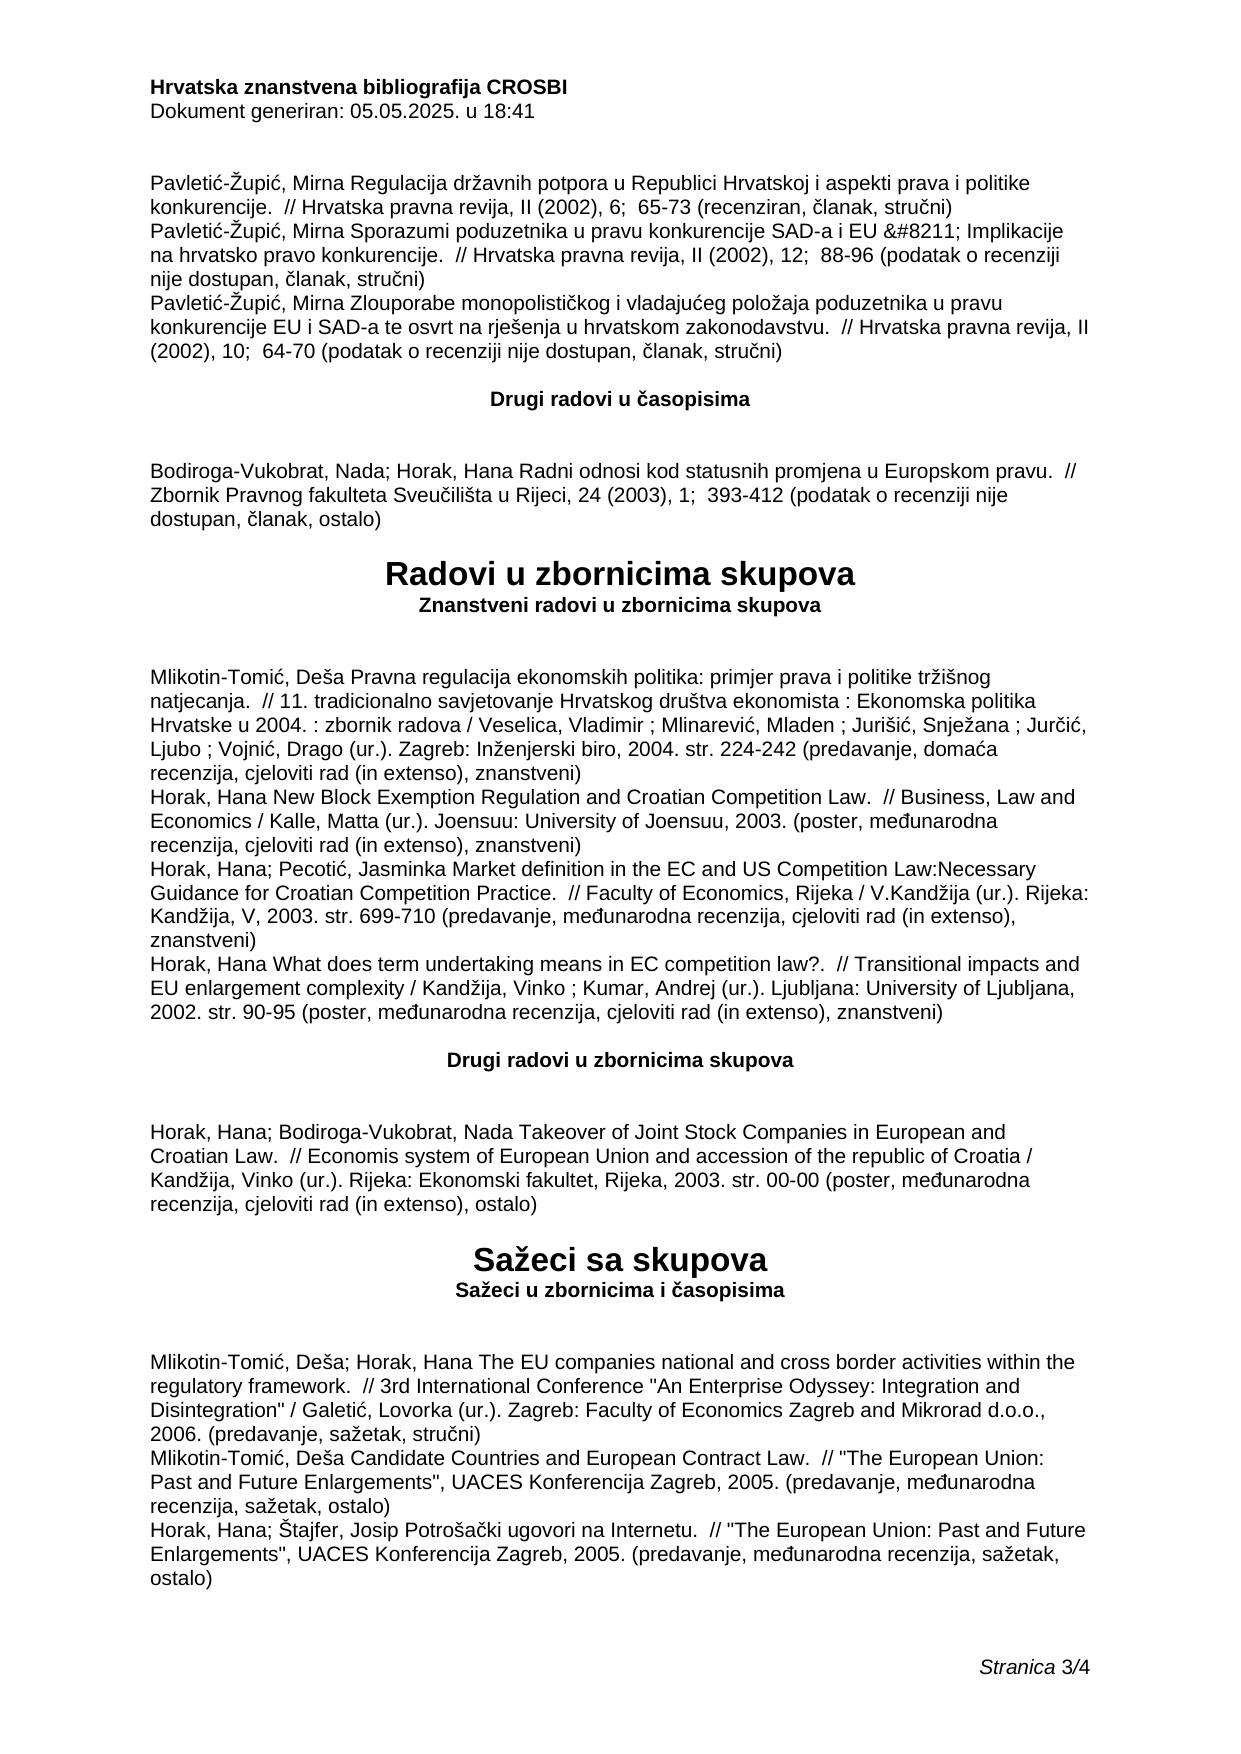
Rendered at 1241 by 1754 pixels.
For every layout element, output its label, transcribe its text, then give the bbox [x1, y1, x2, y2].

text Mlikotin-Tomić, Deša [150, 665, 1090, 784]
text Horak, Hana [150, 952, 1090, 1024]
text Pavletić-Župić, Mirna [150, 219, 1090, 291]
text Horak, Hana; Pecotić, Jasminka [150, 856, 1090, 952]
subtitle Radovi u zbornicima skupova [150, 554, 1090, 593]
text Horak, Hana [150, 784, 1090, 856]
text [150, 171, 1090, 219]
text Pavletić-Župić, Mirna [150, 291, 1090, 363]
text Mlikotin-Tomić, Deša; Horak, Hana [150, 1350, 1090, 1446]
text Mlikotin-Tomić, Deša [150, 1446, 1090, 1518]
text Bodiroga-Vukobrat, Nada; Horak, Hana [150, 458, 1090, 530]
subtitle Sažeci u zbornicima i časopisima [150, 1278, 1090, 1302]
subtitle Drugi radovi u zbornicima skupova [150, 1048, 1090, 1072]
text Horak, Hana; Bodiroga-Vukobrat, Nada [150, 1120, 1090, 1216]
subtitle Sažeci sa skupova [150, 1240, 1090, 1278]
subtitle Znanstveni radovi u zbornicima skupova [150, 593, 1090, 617]
text Horak, Hana; Štajfer, Josip [150, 1518, 1090, 1589]
subtitle Drugi radovi u časopisima [150, 387, 1090, 411]
